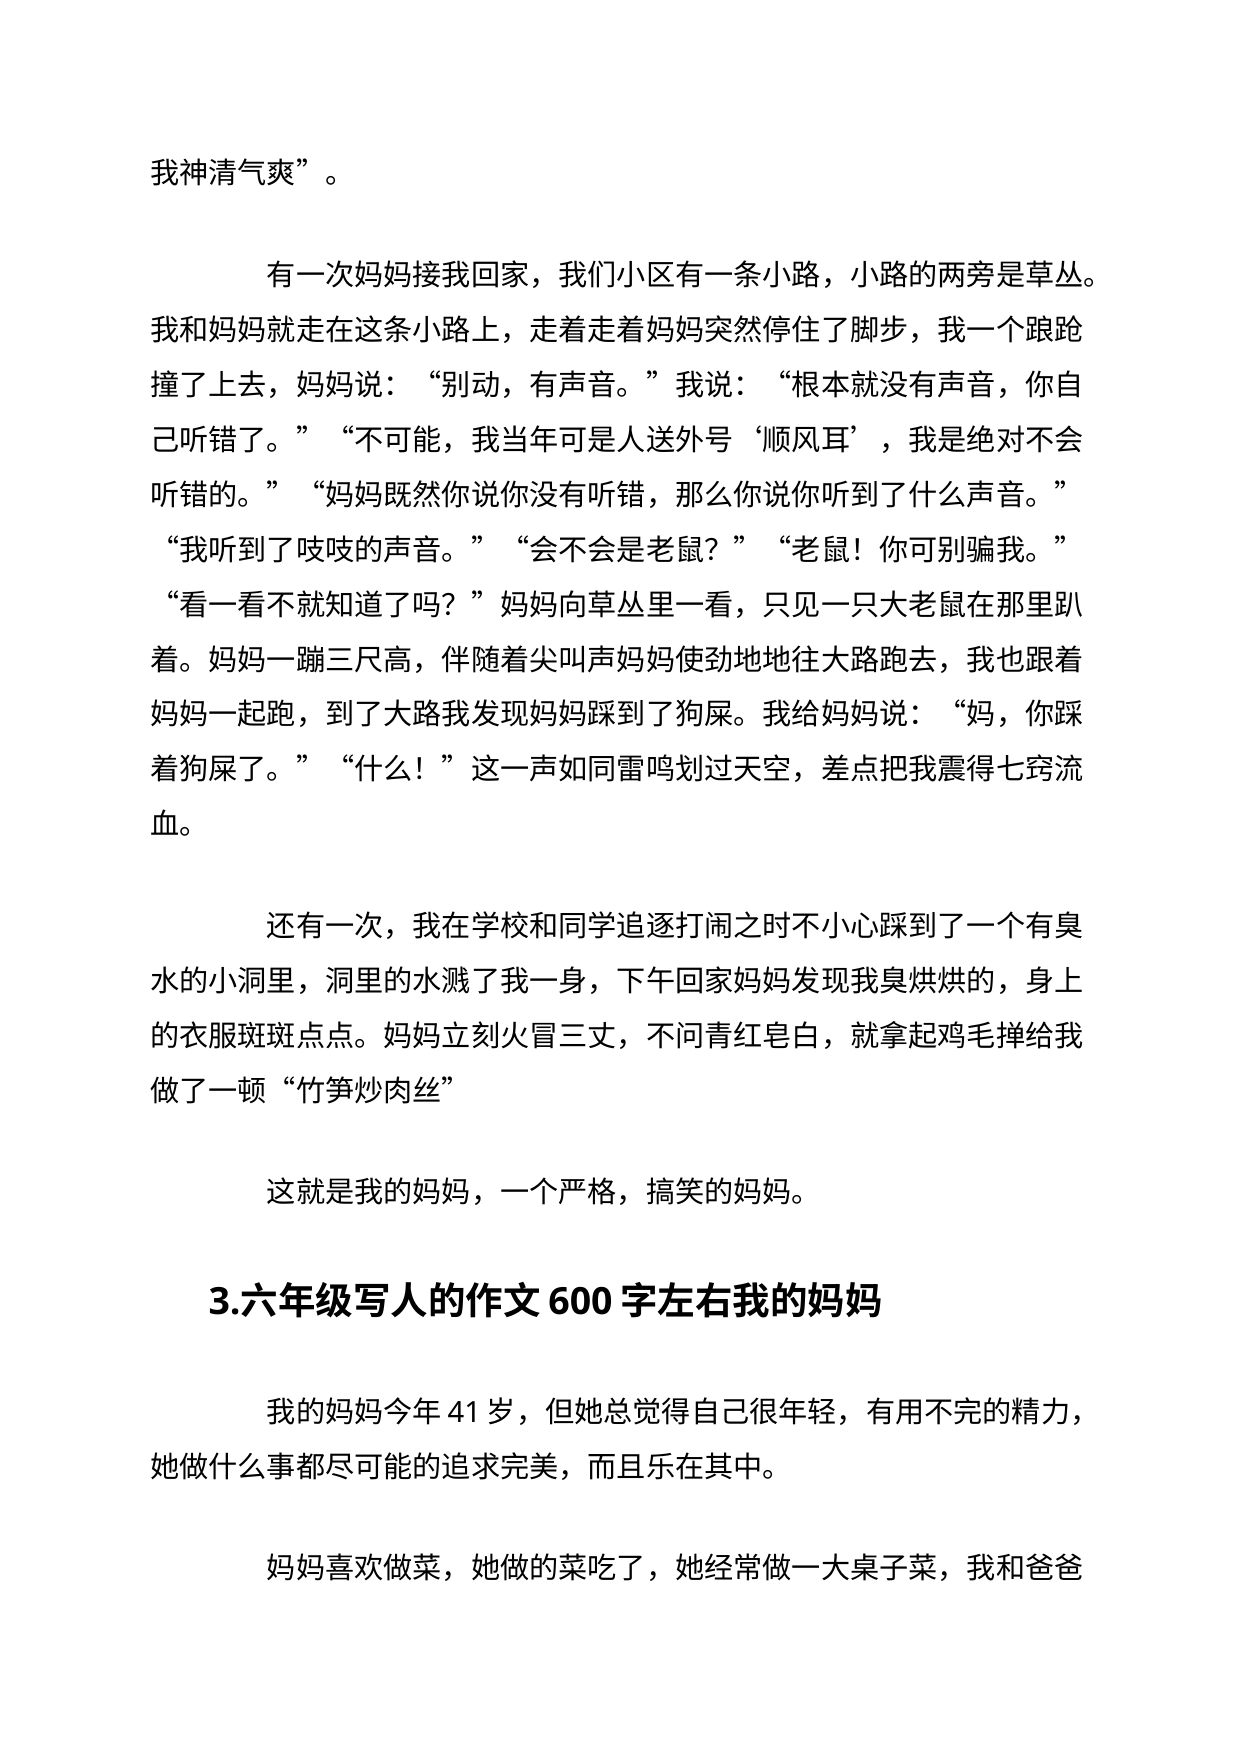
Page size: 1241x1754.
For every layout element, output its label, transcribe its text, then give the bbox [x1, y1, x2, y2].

text 还有一次，我在学校和同学追逐打闹之时不小心踩到了一个有臭水的小洞里，洞里的水溅了我一身，下午回家妈妈发现我臭烘烘的，身上的衣服斑斑点点。妈妈立刻火冒三丈，不问青红皂白，就拿起鸡毛掸给我做了一顿“竹笋炒肉丝” [150, 902, 1090, 1109]
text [150, 150, 1090, 192]
text 这就是我的妈妈，一个严格，搞笑的妈妈。 [150, 1169, 1090, 1211]
text 有一次妈妈接我回家，我们小区有一条小路，小路的两旁是草丛。我和妈妈就走在这条小路上，走着走着妈妈突然停住了脚步，我一个踉跄撞了上去，妈妈说：“别动，有声音。”我说：“根本就没有声音，你自己听错了。”“不可能，我当年可是人送外号‘顺风耳’，我是绝对不会听错的。”“妈妈既然你说你没有听错，那么你说你听到了什么声音。”“我听到了吱吱的声音。”“会不会是老鼠？”“老鼠！你可别骗我。”“看一看不就知道了吗？”妈妈向草丛里一看，只见一只大老鼠在那里趴着。妈妈一蹦三尺高，伴随着尖叫声妈妈使劲地地往大路跑去，我也跟着妈妈一起跑，到了大路我发现妈妈踩到了狗屎。我给妈妈说：“妈，你踩着狗屎了。”“什么！”这一声如同雷鸣划过天空，差点把我震得七窍流血。 [150, 252, 1090, 843]
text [150, 1545, 1090, 1587]
text 我的妈妈今年41岁，但她总觉得自己很年轻，有用不完的精力，她做什么事都尽可能的追求完美，而且乐在其中。 [150, 1388, 1090, 1486]
text 3.六年级写人的作文600字左右我的妈妈 [150, 1271, 1090, 1325]
